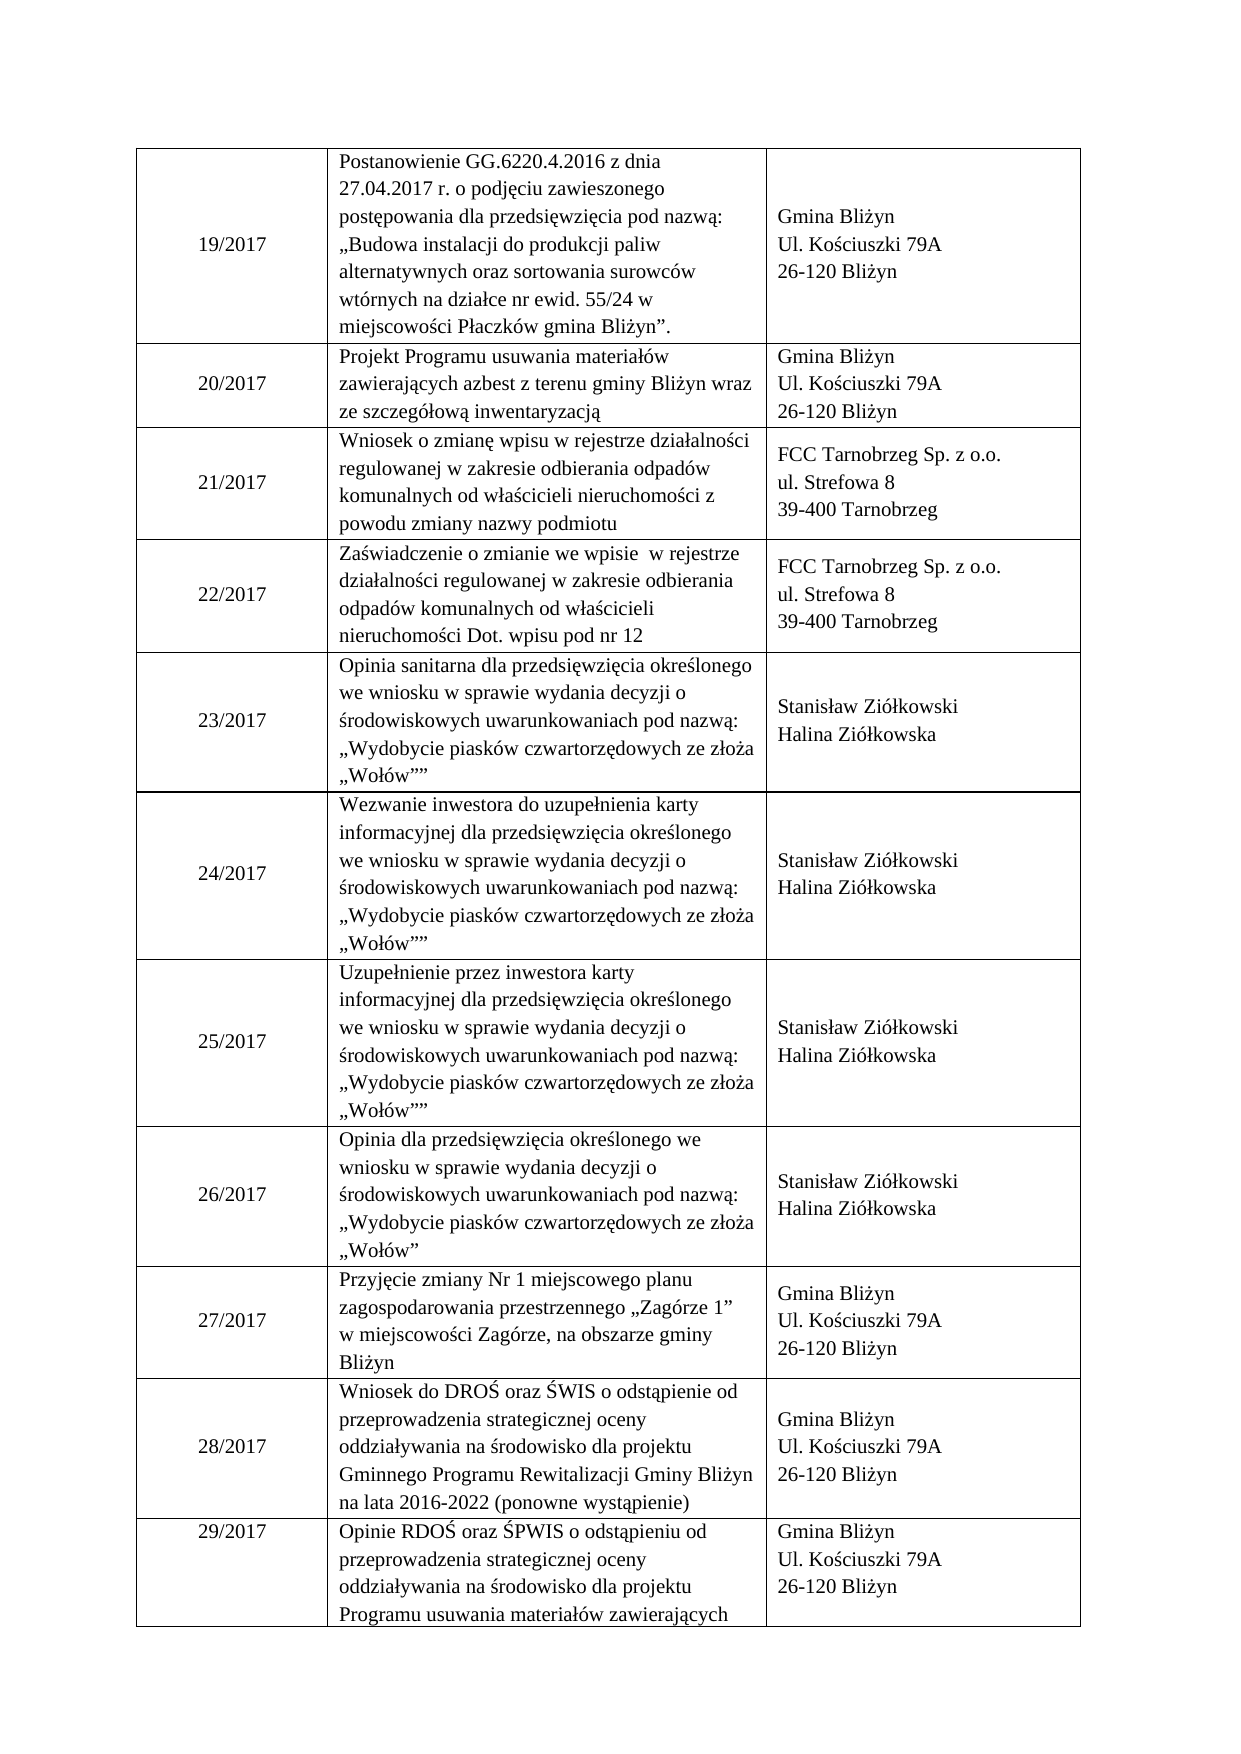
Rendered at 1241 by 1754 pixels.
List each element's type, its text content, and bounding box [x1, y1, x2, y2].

table_cell Stanisław Ziółkowski Halina Ziółkowska [767, 960, 1080, 1126]
table_cell 23/2017 [137, 653, 327, 791]
table_cell Stanisław Ziółkowski Halina Ziółkowska [767, 1127, 1080, 1266]
table_cell 27/2017 [137, 1267, 327, 1378]
table_cell Stanisław Ziółkowski Halina Ziółkowska [767, 793, 1080, 959]
table_cell Wniosek o zmianę wpisu w rejestrze działalności regulowanej w zakresie odbierania odpadów komunalnych od właścicieli nieruchomości z powodu zmiany nazwy podmiotu [328, 428, 766, 539]
table_cell Wniosek do DROŚ oraz ŚWIS o odstąpienie od przeprowadzenia strategicznej oceny oddziaływania na środowisko dla projektu Gminnego Programu Rewitalizacji Gminy Bliżyn na lata 2016-2022 (ponowne wystąpienie) [328, 1379, 766, 1518]
table_cell FCC Tarnobrzeg Sp. z o.o. ul. Strefowa 8 39-400 Tarnobrzeg [767, 428, 1080, 539]
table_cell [767, 1519, 1080, 1626]
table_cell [328, 1519, 766, 1626]
table_cell Stanisław Ziółkowski Halina Ziółkowska [767, 653, 1080, 791]
table_cell 21/2017 [137, 428, 327, 539]
table_cell 26/2017 [137, 1127, 327, 1266]
table_cell 22/2017 [137, 540, 327, 652]
table_cell Opinia sanitarna dla przedsięwzięcia określonego we wniosku w sprawie wydania decyzji o środowiskowych uwarunkowaniach pod nazwą: „Wydobycie piasków czwartorzędowych ze złoża „Wołów”” [328, 653, 766, 791]
table_cell 24/2017 [137, 793, 327, 959]
table_cell Uzupełnienie przez inwestora karty informacyjnej dla przedsięwzięcia określonego we wniosku w sprawie wydania decyzji o środowiskowych uwarunkowaniach pod nazwą: „Wydobycie piasków czwartorzędowych ze złoża „Wołów”” [328, 960, 766, 1126]
table_cell FCC Tarnobrzeg Sp. z o.o. ul. Strefowa 8 39-400 Tarnobrzeg [767, 540, 1080, 652]
table_cell Zaświadczenie o zmianie we wpisie w rejestrze działalności regulowanej w zakresie odbierania odpadów komunalnych od właścicieli nieruchomości Dot. wpisu pod nr 12 [328, 540, 766, 652]
table_cell 25/2017 [137, 960, 327, 1126]
table_cell Gmina Bliżyn Ul. Kościuszki 79A 26-120 Bliżyn [767, 1379, 1080, 1518]
table_cell 29/2017 [137, 1519, 327, 1626]
table_cell Postanowienie GG.6220.4.2016 z dnia 27.04.2017 r. o podjęciu zawieszonego postępowania dla przedsięwzięcia pod nazwą: „Budowa instalacji do produkcji paliw alternatywnych oraz sortowania surowców wtórnych na działce nr ewid. 55/24 w miejscowości Płaczków gmina Bliżyn”. [328, 149, 766, 343]
table_cell 20/2017 [137, 344, 327, 427]
table_cell 19/2017 [137, 149, 327, 343]
table_cell Projekt Programu usuwania materiałów zawierających azbest z terenu gminy Bliżyn wraz ze szczegółową inwentaryzacją [328, 344, 766, 427]
table_cell Gmina Bliżyn Ul. Kościuszki 79A 26-120 Bliżyn [767, 149, 1080, 343]
table_cell Gmina Bliżyn Ul. Kościuszki 79A 26-120 Bliżyn [767, 344, 1080, 427]
table_cell Opinia dla przedsięwzięcia określonego we wniosku w sprawie wydania decyzji o środowiskowych uwarunkowaniach pod nazwą: „Wydobycie piasków czwartorzędowych ze złoża „Wołów” [328, 1127, 766, 1266]
table_cell Przyjęcie zmiany Nr 1 miejscowego planu zagospodarowania przestrzennego „Zagórze 1” w miejscowości Zagórze, na obszarze gminy Bliżyn [328, 1267, 766, 1378]
table_cell Gmina Bliżyn Ul. Kościuszki 79A 26-120 Bliżyn [767, 1267, 1080, 1378]
table_cell Wezwanie inwestora do uzupełnienia karty informacyjnej dla przedsięwzięcia określonego we wniosku w sprawie wydania decyzji o środowiskowych uwarunkowaniach pod nazwą: „Wydobycie piasków czwartorzędowych ze złoża „Wołów”” [328, 793, 766, 959]
table_cell 28/2017 [137, 1379, 327, 1518]
